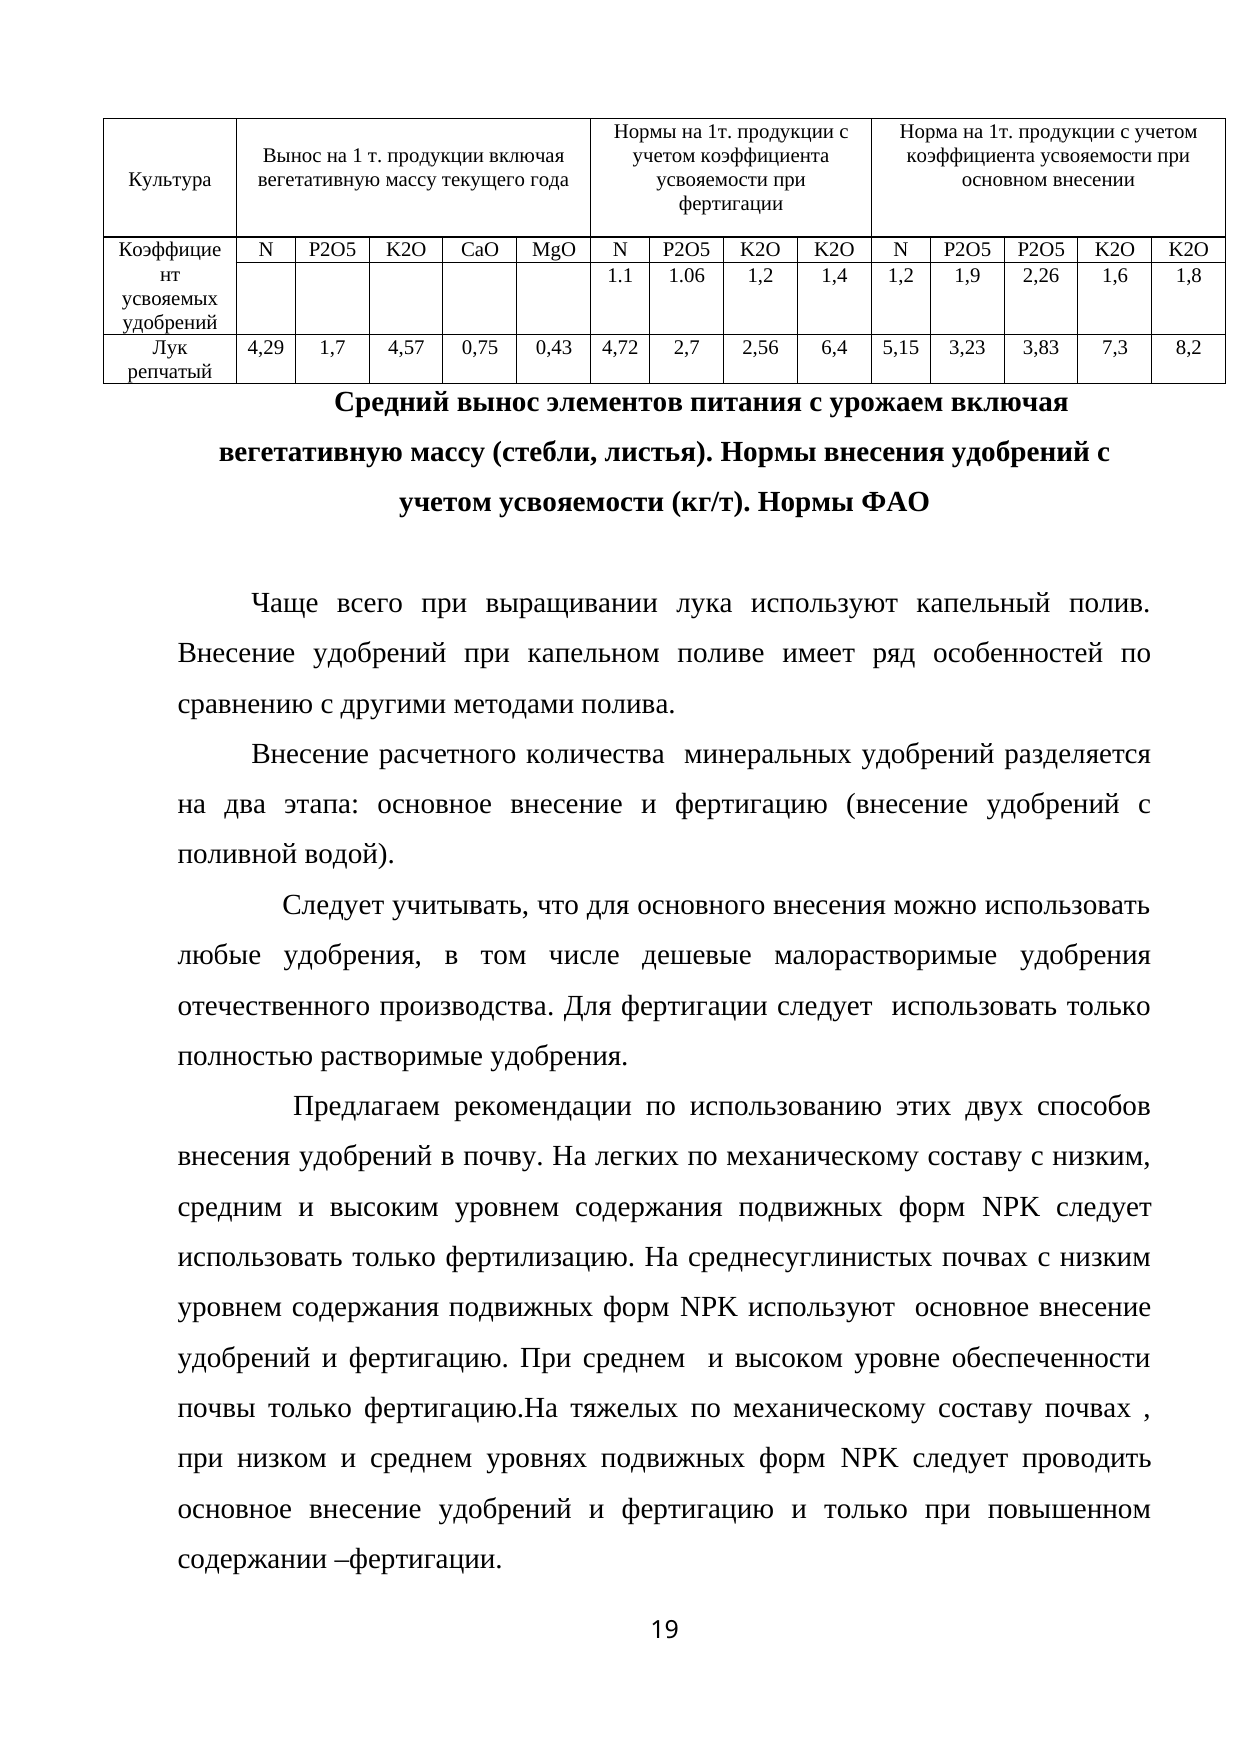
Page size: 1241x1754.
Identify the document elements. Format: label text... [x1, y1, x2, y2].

table_cell [370, 263, 442, 334]
table_cell 0,43 [517, 335, 590, 383]
table_cell 1,8 [1152, 263, 1225, 334]
table_cell 3,83 [1005, 335, 1077, 383]
table_cell N [591, 238, 649, 262]
table_header Нормы на 1т. продукции с учетом коэффициента усвояемости при фертигации [591, 119, 871, 236]
table_cell P2O5 [296, 238, 369, 262]
table_cell N [237, 238, 295, 262]
table_header Культура [104, 119, 236, 236]
table_cell 1.1 [591, 263, 649, 334]
table_cell 2,7 [650, 335, 723, 383]
table_cell 1,2 [724, 263, 797, 334]
table_cell CaO [443, 238, 516, 262]
table_cell 1.06 [650, 263, 723, 334]
table_cell K2O [1078, 238, 1151, 262]
table_cell 4,29 [237, 335, 295, 383]
table_cell K2O [370, 238, 442, 262]
table_cell Лук репчатый [104, 335, 236, 383]
table_cell 6,4 [798, 335, 871, 383]
table_cell P2O5 [650, 238, 723, 262]
text Внесение расчетного количества минеральных удобрений разделяется на два этапа: основное внесение и фертигацию (внесение удобрений с поливной водой). [177, 736, 1152, 870]
table_cell N [872, 238, 930, 262]
table_cell 3,23 [931, 335, 1004, 383]
table_cell 8,2 [1152, 335, 1225, 383]
table_cell 0,75 [443, 335, 516, 383]
table_cell 4,72 [591, 335, 649, 383]
table_cell K2O [724, 238, 797, 262]
table_cell [237, 263, 295, 334]
table_header Вынос на 1 т. продукции включая вегетативную массу текущего года [237, 119, 590, 236]
table_cell 5,15 [872, 335, 930, 383]
table_cell P2O5 [1005, 238, 1077, 262]
table_cell 1,2 [872, 263, 930, 334]
table_cell K2O [798, 238, 871, 262]
table_cell K2O [1152, 238, 1225, 262]
table_cell 2,26 [1005, 263, 1077, 334]
table_cell P2O5 [931, 238, 1004, 262]
table_cell [443, 263, 516, 334]
table_cell [296, 263, 369, 334]
table_cell 1,4 [798, 263, 871, 334]
table_cell 2,56 [724, 335, 797, 383]
table_cell 7,3 [1078, 335, 1151, 383]
text Чаще всего при выращивании лука используют капельный полив. Внесение удобрений при капельном поливе имеет ряд особенностей по сравнению с другими методами полива. [177, 585, 1152, 719]
table_cell 1,7 [296, 335, 369, 383]
table_header Норма на 1т. продукции с учетом коэффициента усвояемости при основном внесении [872, 119, 1225, 236]
text Средний вынос элементов питания с урожаем включая вегетативную массу (стебли, листья). Нормы внесения удобрений с учетом усвояемости (кг/т). Нормы ФАО [177, 384, 1152, 518]
table_cell 4,57 [370, 335, 442, 383]
table_cell 1,6 [1078, 263, 1151, 334]
text Следует учитывать, что для основного внесения можно использовать любые удобрения, в том числе дешевые малорастворимые удобрения отечественного производства. Для фертигации следует использовать только полностью растворимые удобрения. [177, 887, 1152, 1071]
table_cell 1,9 [931, 263, 1004, 334]
text Предлагаем рекомендации по использованию этих двух способов внесения удобрений в почву. На легких по механическому составу с низким, средним и высоким уровнем содержания подвижных форм NPK следует использовать только фертилизацию. На среднесуглинистых почвах с низким уровнем содержания подвижных форм NPK используют основное внесение удобрений и фертигацию. При среднем и высоком уровне обеспеченности почвы только фертигацию.На тяжелых по механическому составу почвах , при низком и среднем уровнях подвижных форм NPK следует проводить основное внесение удобрений и фертигацию и только при повышенном содержании –фертигации. [177, 1088, 1152, 1574]
table_cell [517, 263, 590, 334]
table_cell Коэффициент усвояемых удобрений [104, 238, 236, 334]
table_cell MgO [517, 238, 590, 262]
